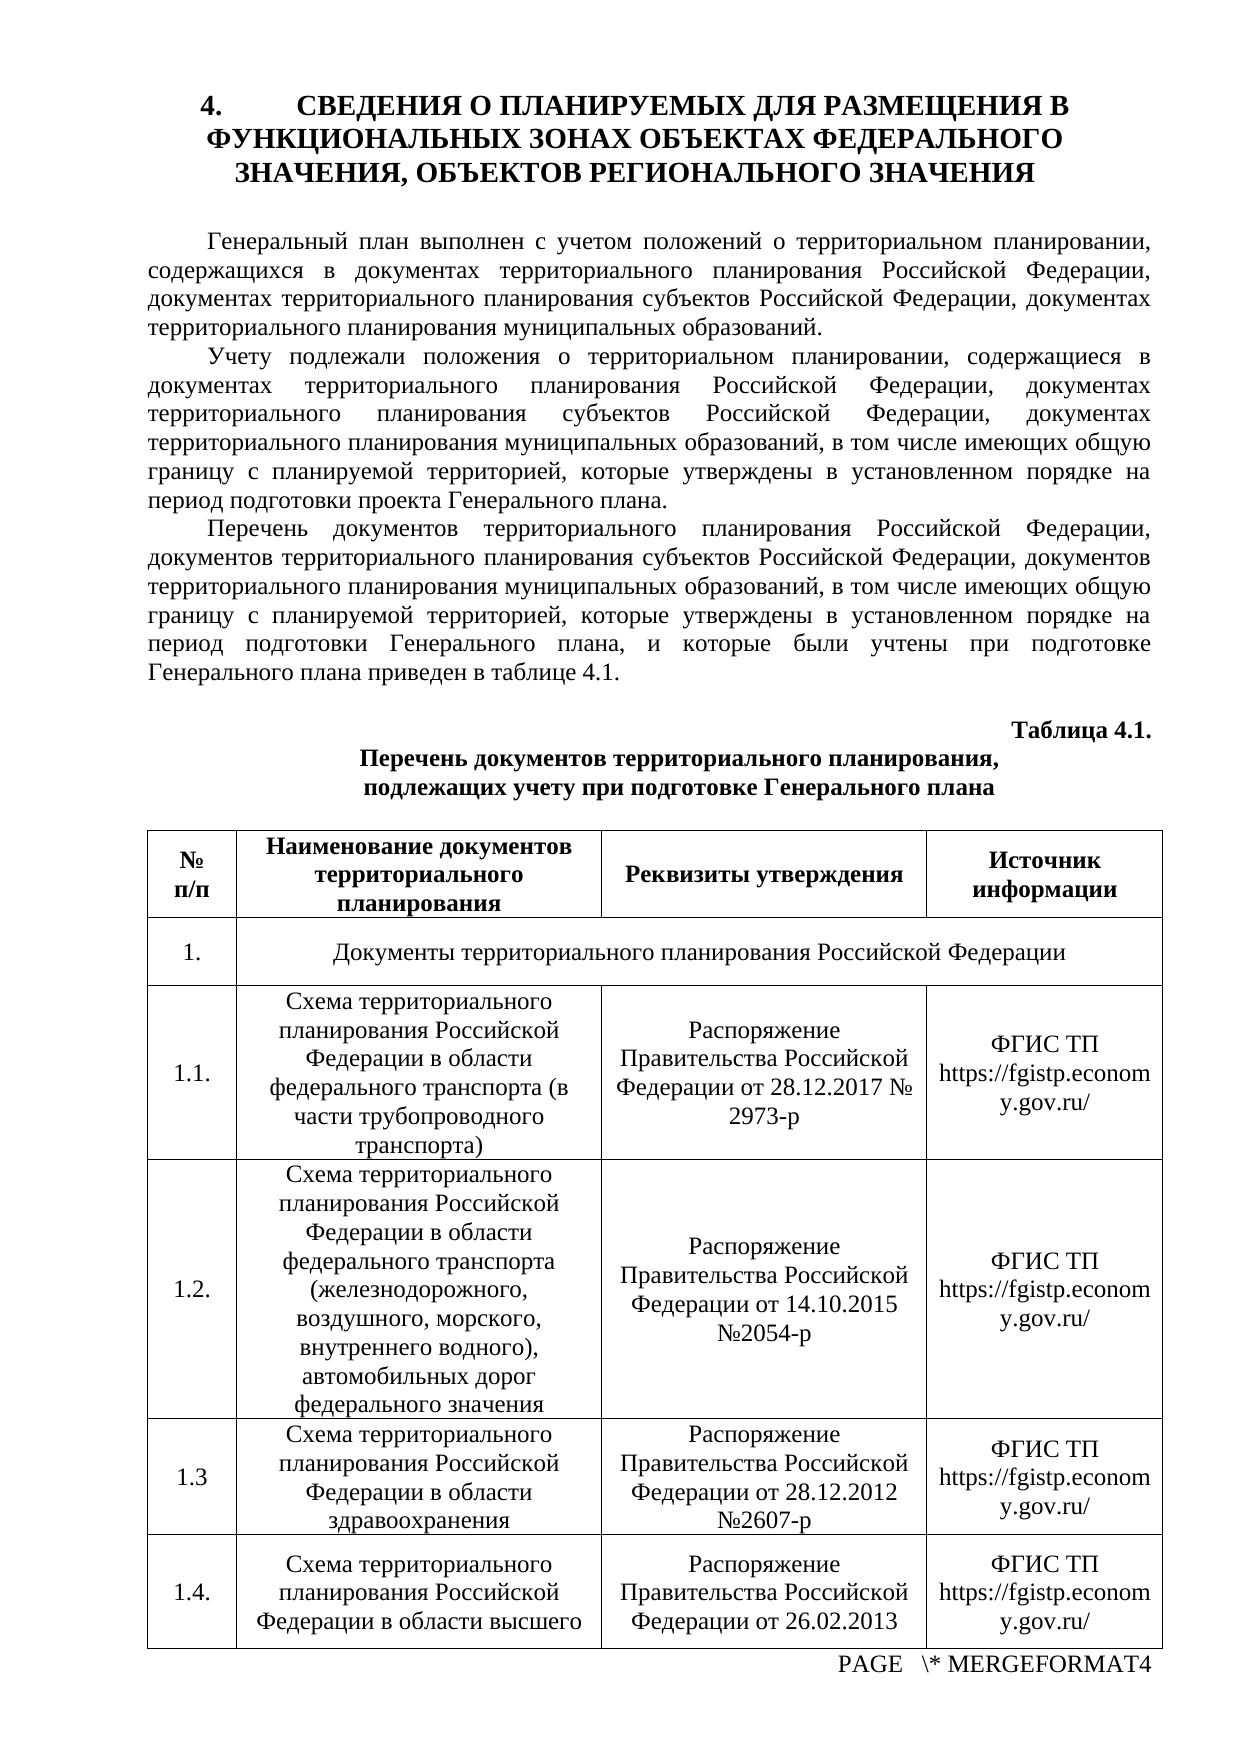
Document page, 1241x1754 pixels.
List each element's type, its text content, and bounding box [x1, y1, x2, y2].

subtitle Сведения о планируемых для размещения в функциональных зонах объектах федерального значения, объектов регионального значения [118, 88, 1152, 188]
table_header Источник информации [927, 831, 1162, 917]
table_cell Схема территориального планирования Российской Федерации в области федерального транспорта (железнодорожного, воздушного, морского, внутреннего водного), автомобильных дорог федерального значения [237, 1160, 601, 1418]
table_header Реквизиты утверждения [602, 831, 926, 917]
table_cell 1. [148, 918, 236, 985]
text Таблица 4.1. [148, 715, 1152, 743]
text Перечень документов территориального планирования Российской Федерации, документов территориального планирования субъектов Российской Федерации, документов территориального планирования муниципальных образований, в том числе имеющих общую границу с планируемой территорией, которые утверждены в установленном порядке на период подготовки Генерального плана, и которые были учтены при подготовке Генерального плана приведен в таблице 4.1. [148, 513, 1152, 686]
table_cell 1.2. [148, 1160, 236, 1418]
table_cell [602, 1535, 926, 1648]
text Учету подлежали положения о территориальном планировании, содержащиеся в документах территориального планирования Российской Федерации, документах территориального планирования субъектов Российской Федерации, документах территориального планирования муниципальных образований, в том числе имеющих общую границу с планируемой территорией, которые утверждены в установленном порядке на период подготовки проекта Генерального плана. [148, 341, 1152, 513]
table_cell 1.1. [148, 986, 236, 1158]
table_cell 1.3 [148, 1419, 236, 1534]
table_cell ФГИС ТП https://fgistp.economy.gov.ru/ [927, 1160, 1162, 1418]
table_cell ФГИС ТП https://fgistp.economy.gov.ru/ [927, 1535, 1162, 1648]
table_header № п/п [148, 831, 236, 917]
table_cell ФГИС ТП https://fgistp.economy.gov.ru/ [927, 986, 1162, 1158]
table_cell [237, 1535, 601, 1648]
text Генеральный план выполнен с учетом положений о территориальном планировании, содержащихся в документах территориального планирования Российской Федерации, документах территориального планирования субъектов Российской Федерации, документах территориального планирования муниципальных образований. [148, 226, 1152, 341]
table_cell Распоряжение Правительства Российской Федерации от 14.10.2015 №2054-р [602, 1160, 926, 1418]
table_cell ФГИС ТП https://fgistp.economy.gov.ru/ [927, 1419, 1162, 1534]
text подлежащих учету при подготовке Генерального плана [148, 772, 1152, 801]
table_header Наименование документов территориального планирования [237, 831, 601, 917]
table_cell Документы территориального планирования Российской Федерации [237, 918, 1162, 985]
text Перечень документов территориального планирования, [148, 743, 1152, 772]
table_cell Распоряжение Правительства Российской Федерации от 28.12.2017 № 2973-р [602, 986, 926, 1158]
table_cell Схема территориального планирования Российской Федерации в области федерального транспорта (в части трубопроводного транспорта) [237, 986, 601, 1158]
table_cell Распоряжение Правительства Российской Федерации от 28.12.2012 №2607-р [602, 1419, 926, 1534]
table_cell Схема территориального планирования Российской Федерации в области здравоохранения [237, 1419, 601, 1534]
table_cell 1.4. [148, 1535, 236, 1648]
